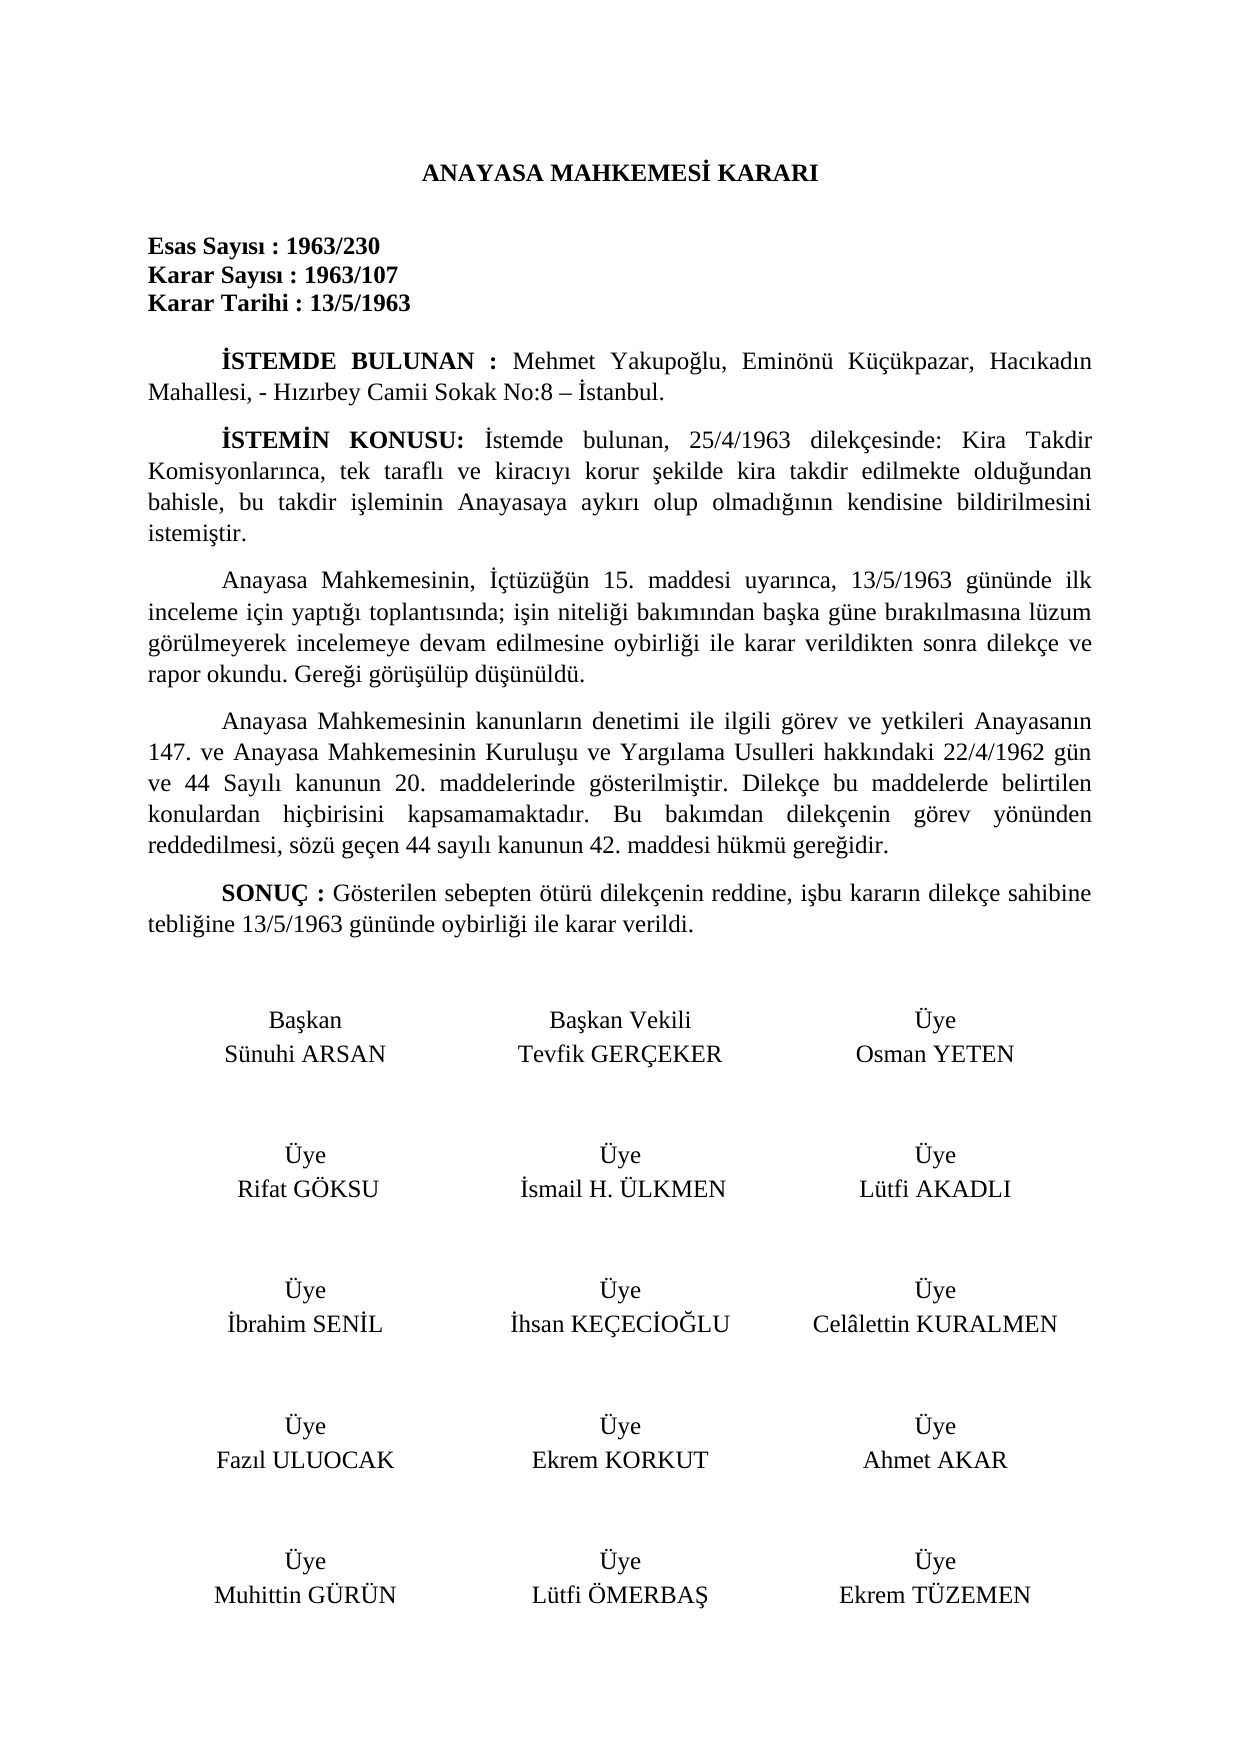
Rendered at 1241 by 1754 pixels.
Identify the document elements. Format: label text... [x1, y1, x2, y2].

text Karar Tarihi : 13/5/1963 [148, 288, 1093, 317]
table_header Başkan Vekili Tevfik GERÇEKER [463, 1005, 778, 1067]
table_header Üye İhsan KEÇECİOĞLU [463, 1276, 778, 1338]
table_header Üye Fazıl ULUOCAK [148, 1411, 463, 1474]
text Esas Sayısı : 1963/230 [148, 231, 1093, 260]
table_header Üye Ahmet AKAR [778, 1411, 1093, 1474]
text İSTEMİN KONUSU: İstemde bulunan, 25/4/1963 dilekçesinde: Kira Takdir Komisyonlarınca, tek taraflı ve kiracıyı korur şekilde kira takdir edilmekte olduğundan bahisle, bu takdir işleminin Anayasaya aykırı olup olmadığının kendisine bildirilmesini istemiştir. [148, 425, 1093, 547]
table_header Üye Lütfi AKADLI [778, 1140, 1093, 1203]
table_header Üye Osman YETEN [778, 1005, 1093, 1067]
text İSTEMDE BULUNAN : Mehmet Yakupoğlu, Eminönü Küçükpazar, Hacıkadın Mahallesi, - Hızırbey Camii Sokak No:8 – İstanbul. [148, 346, 1093, 406]
table_header Üye Celâlettin KURALMEN [778, 1276, 1093, 1338]
table_header Başkan Sünuhi ARSAN [148, 1005, 463, 1067]
text ANAYASA MAHKEMESİ KARARI [148, 158, 1093, 187]
text SONUÇ : Gösterilen sebepten ötürü dilekçenin reddine, işbu kararın dilekçe sahibine tebliğine 13/5/1963 gününde oybirliği ile karar verildi. [148, 878, 1093, 938]
table_header Üye Muhittin GÜRÜN [148, 1546, 463, 1609]
text Anayasa Mahkemesinin, İçtüzüğün 15. maddesi uyarınca, 13/5/1963 gününde ilk inceleme için yaptığı toplantısında; işin niteliği bakımından başka güne bırakılmasına lüzum görülmeyerek incelemeye devam edilmesine oybirliği ile karar verildikten sonra dilekçe ve rapor okundu. Gereği görüşülüp düşünüldü. [148, 566, 1093, 687]
table_header Üye Ekrem TÜZEMEN [778, 1546, 1093, 1609]
table_header Üye İsmail H. ÜLKMEN [463, 1140, 778, 1203]
text Karar Sayısı : 1963/107 [148, 260, 1093, 288]
table_header Üye İbrahim SENİL [148, 1276, 463, 1338]
table_header Üye Rifat GÖKSU [148, 1140, 463, 1203]
table_header Üye Lütfi ÖMERBAŞ [463, 1546, 778, 1609]
table_header Üye Ekrem KORKUT [463, 1411, 778, 1474]
text Anayasa Mahkemesinin kanunların denetimi ile ilgili görev ve yetkileri Anayasanın 147. ve Anayasa Mahkemesinin Kuruluşu ve Yargılama Usulleri hakkındaki 22/4/1962 gün ve 44 Sayılı kanunun 20. maddelerinde gösterilmiştir. Dilekçe bu maddelerde belirtilen konulardan hiçbirisini kapsamamaktadır. Bu bakımdan dilekçenin görev yönünden reddedilmesi, sözü geçen 44 sayılı kanunun 42. maddesi hükmü gereğidir. [148, 706, 1093, 859]
